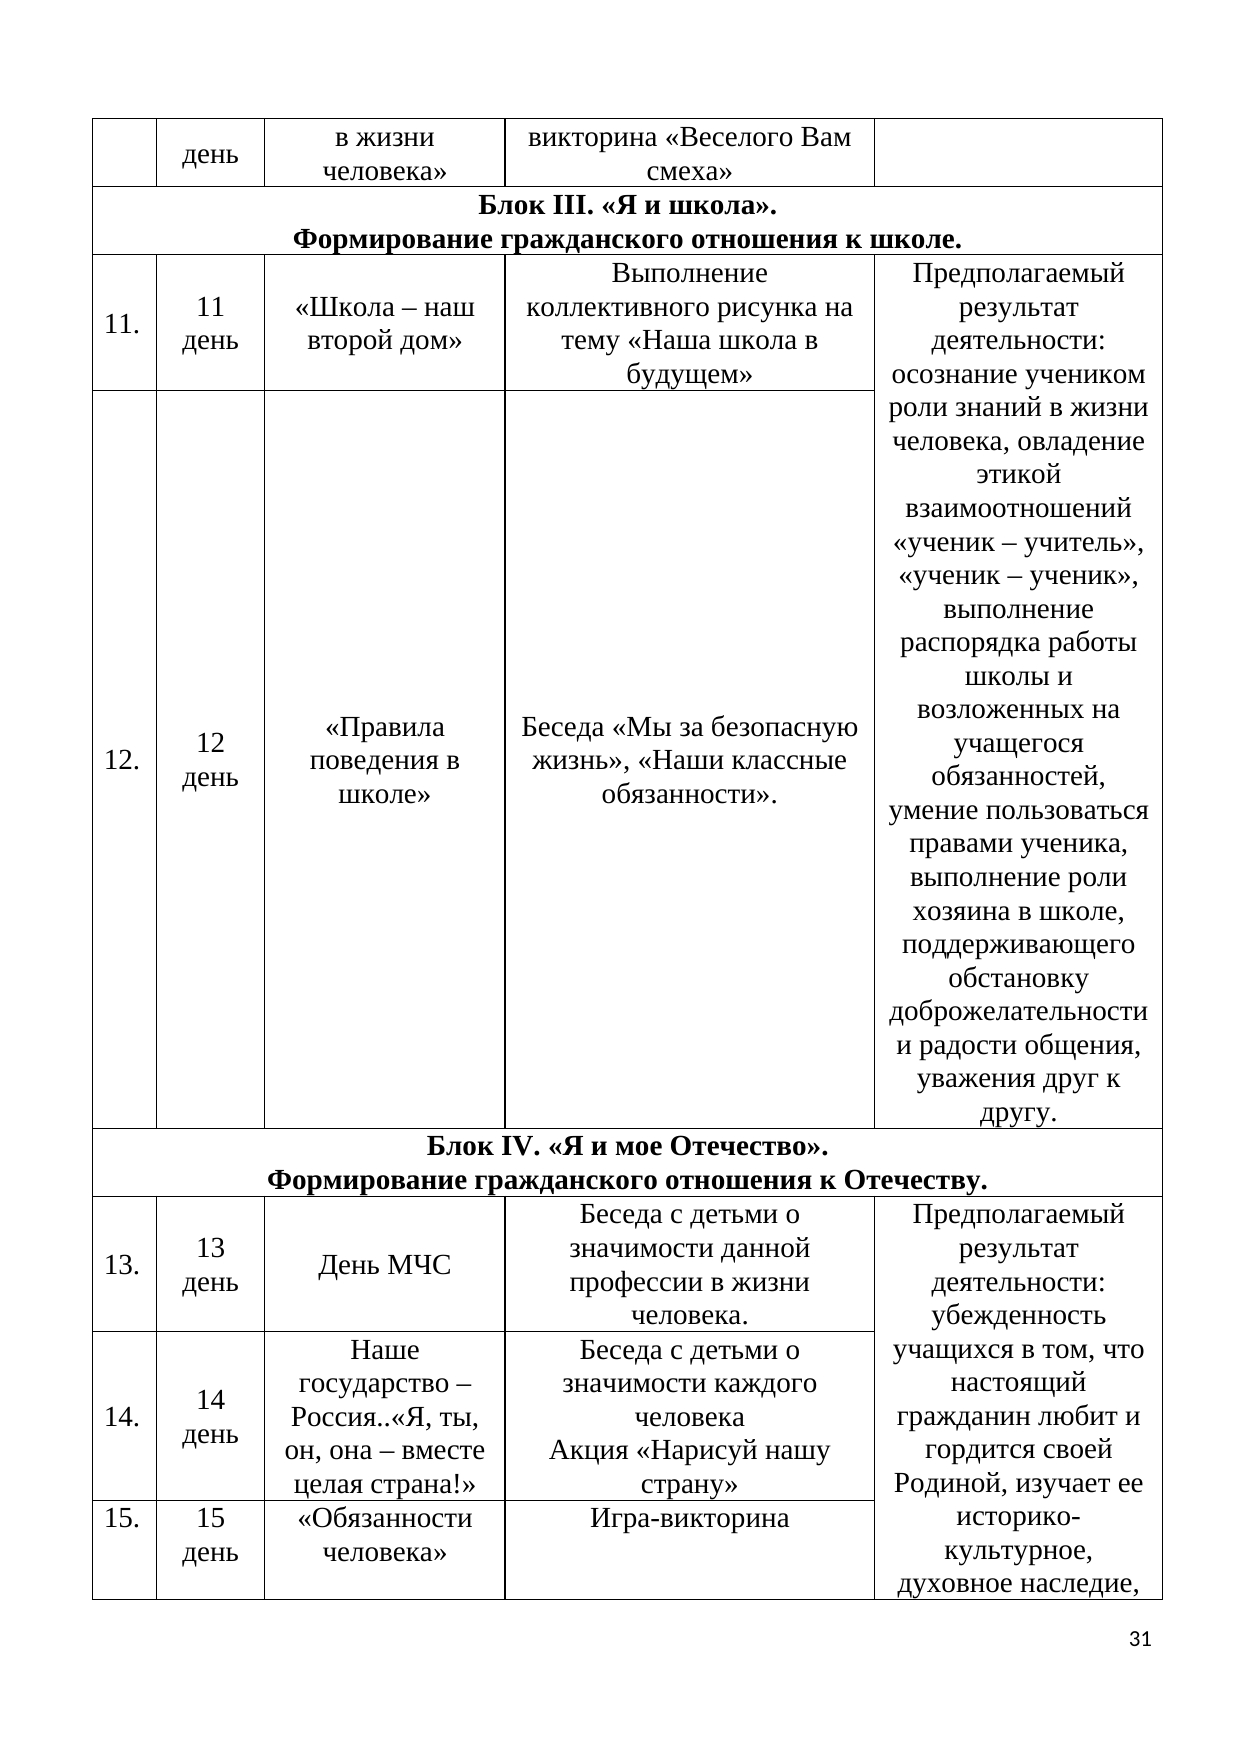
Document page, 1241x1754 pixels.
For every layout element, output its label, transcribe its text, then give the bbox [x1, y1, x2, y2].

table_cell Беседа «Мы за безопасную жизнь», «Наши классные обязанности». [506, 391, 874, 1127]
table_cell Предполагаемый результат деятельности: осознание учеником роли знаний в жизни человека, овладение этикой взаимоотношений «ученик – учитель», «ученик – ученик», выполнение распорядка работы школы и возложенных на учащегося обязанностей, умение пользоваться правами ученика, выполнение роли хозяина в школе, поддерживающего обстановку доброжелательности и радости общения, уважения друг к другу. [875, 255, 1162, 1127]
table_cell 13 день [157, 1197, 264, 1331]
table_cell [93, 1332, 156, 1499]
table_cell Блок IV. «Я и мое Отечество». Формирование гражданского отношения к Отечеству. [93, 1129, 1162, 1196]
table_cell 12 день [157, 391, 264, 1127]
table_cell Наше государство –Россия..«Я, ты, он, она – вместе целая страна!» [265, 1332, 504, 1499]
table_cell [265, 1501, 504, 1599]
table_cell «Правила поведения в школе» [265, 391, 504, 1127]
table_cell 10 день [157, 119, 264, 186]
table_cell Беседа с детьми о значимости данной профессии в жизни человека. [506, 1197, 874, 1331]
table_cell Предполагаемый результат деятельности: убежденность учащихся в том, что настоящий гражданин любит и гордится своей Родиной, изучает ее историко-культурное, духовное наследие, верен своему гражданскому долгу и готов к защите Отечества. [875, 1197, 1162, 1599]
table_cell [93, 255, 156, 389]
table_cell 15 день [157, 1501, 264, 1599]
table_cell 14 день [157, 1332, 264, 1499]
table_cell Игра-викторина [506, 1501, 874, 1599]
table_cell [93, 1197, 156, 1331]
table_cell День МЧС [265, 1197, 504, 1331]
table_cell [506, 119, 874, 186]
table_cell Беседа с детьми о значимости каждого человека Акция «Нарисуй нашу страну» [506, 1332, 874, 1499]
table_cell [93, 1501, 156, 1599]
table_cell «Школа – наш второй дом» [265, 255, 504, 389]
table_cell Выполнение коллективного рисунка на тему «Наша школа в будущем» [506, 255, 874, 389]
table_cell 11 день [157, 255, 264, 389]
table_cell [93, 119, 156, 186]
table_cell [265, 119, 504, 186]
table_cell [93, 391, 156, 1127]
table_cell Блок III. «Я и школа». Формирование гражданского отношения к школе. [93, 187, 1162, 254]
